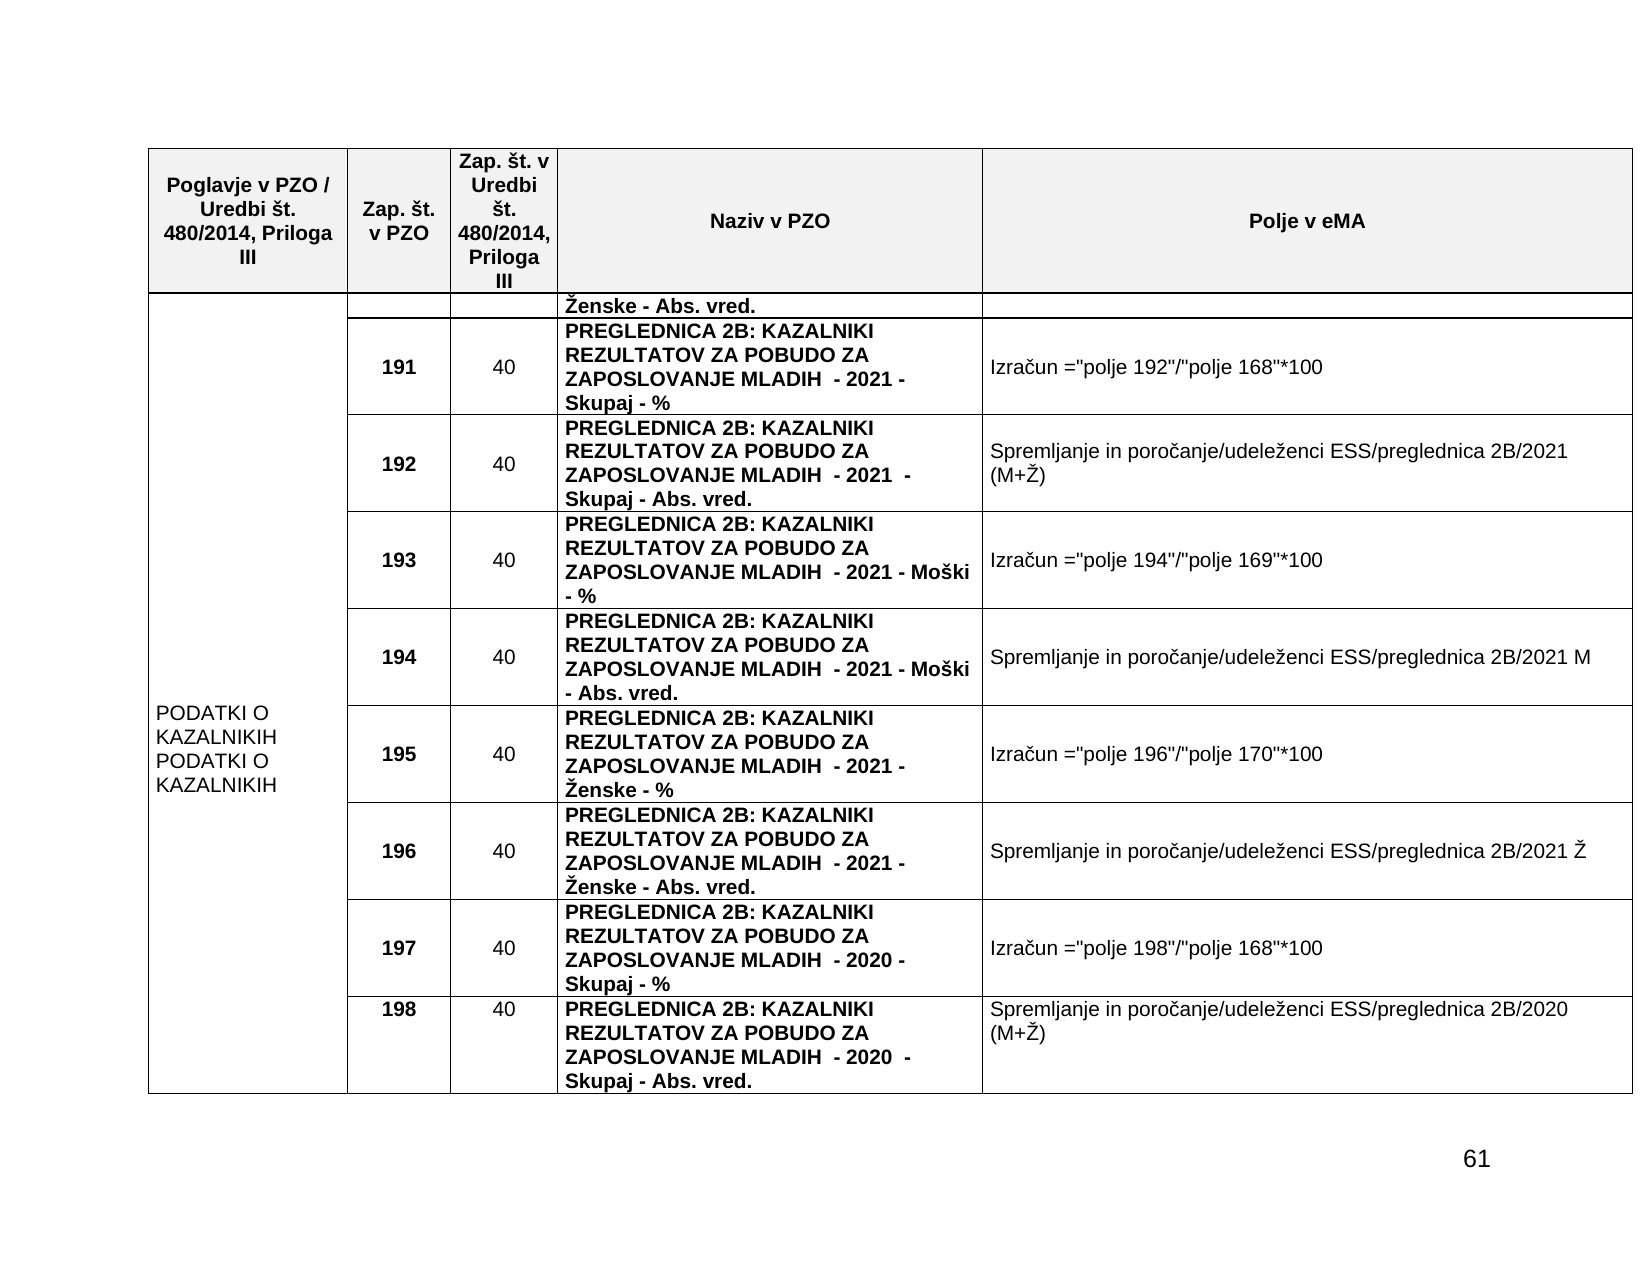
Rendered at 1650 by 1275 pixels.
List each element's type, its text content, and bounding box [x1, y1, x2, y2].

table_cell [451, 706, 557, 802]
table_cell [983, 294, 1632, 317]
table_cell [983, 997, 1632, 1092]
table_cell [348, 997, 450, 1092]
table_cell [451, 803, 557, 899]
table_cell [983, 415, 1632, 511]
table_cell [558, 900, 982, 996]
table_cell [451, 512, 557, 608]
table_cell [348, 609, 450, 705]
table_header Zap. št. v PZO [348, 149, 450, 292]
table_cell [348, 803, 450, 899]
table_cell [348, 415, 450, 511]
table_header Naziv v PZO [558, 149, 982, 292]
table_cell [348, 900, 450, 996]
table_header Polje v eMA [983, 149, 1632, 292]
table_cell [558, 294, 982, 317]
table_header Poglavje v PZO / Uredbi št. 480/2014, Priloga III [149, 149, 347, 292]
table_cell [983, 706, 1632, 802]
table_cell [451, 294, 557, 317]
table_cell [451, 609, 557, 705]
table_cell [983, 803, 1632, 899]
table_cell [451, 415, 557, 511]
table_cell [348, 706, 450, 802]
table_header Zap. št. v Uredbi št. 480/2014, Priloga III [451, 149, 557, 292]
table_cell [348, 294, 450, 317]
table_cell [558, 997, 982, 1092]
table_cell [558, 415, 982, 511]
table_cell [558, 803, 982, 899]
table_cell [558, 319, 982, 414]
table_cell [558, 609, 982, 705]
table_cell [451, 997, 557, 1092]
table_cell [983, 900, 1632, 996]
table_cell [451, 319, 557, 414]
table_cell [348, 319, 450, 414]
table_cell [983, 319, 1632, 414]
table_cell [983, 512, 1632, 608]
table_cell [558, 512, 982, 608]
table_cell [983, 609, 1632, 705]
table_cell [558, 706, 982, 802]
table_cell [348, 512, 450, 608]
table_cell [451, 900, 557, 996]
